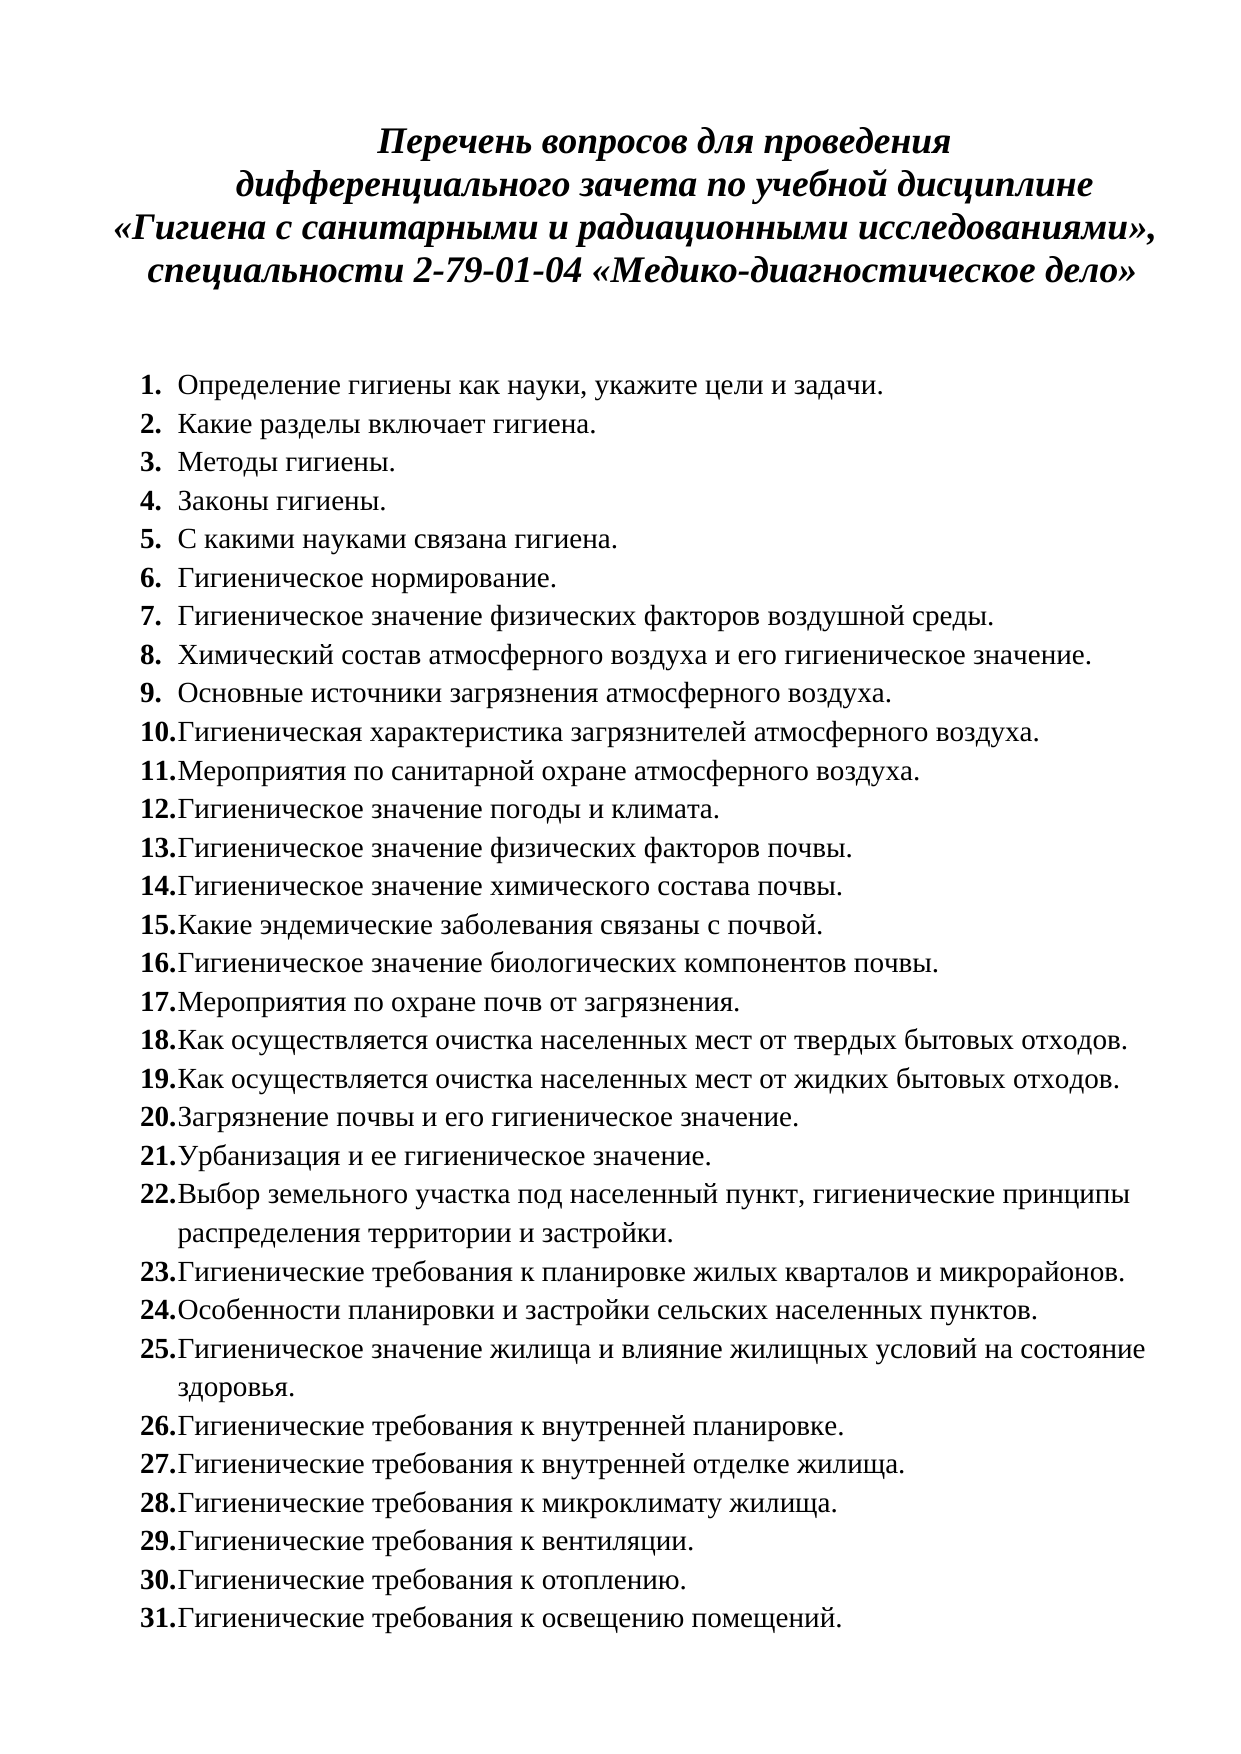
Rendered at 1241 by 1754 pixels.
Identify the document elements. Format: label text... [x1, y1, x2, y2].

list Основные источники загрязнения атмосферного воздуха. [140, 676, 1152, 709]
list Гигиенические требования к микроклимату жилища. [140, 1485, 1152, 1518]
list Гигиеническое значение физических факторов воздушной среды. [140, 598, 1152, 632]
text Перечень вопросов для проведения [177, 118, 1152, 161]
list Гигиенические требования к внутренней отделке жилища. [140, 1446, 1152, 1480]
list Мероприятия по санитарной охране атмосферного воздуха. [140, 753, 1152, 786]
list Гигиенические требования к освещению помещений. [140, 1601, 1152, 1634]
list Мероприятия по охране почв от загрязнения. [140, 984, 1152, 1017]
list Загрязнение почвы и его гигиеническое значение. [140, 1099, 1152, 1133]
list Определение гигиены как науки, укажите цели и задачи. [140, 367, 1152, 401]
list Гигиеническое значение жилища и влияние жилищных условий на состояние здоровья. [140, 1331, 1152, 1403]
list Гигиеническое значение биологических компонентов почвы. [140, 945, 1152, 979]
text дифференциального зачета по учебной дисциплине [177, 161, 1152, 204]
list Методы гигиены. [140, 444, 1152, 478]
list Гигиеническое значение физических факторов почвы. [140, 830, 1152, 863]
list Гигиенические требования к планировке жилых кварталов и микрорайонов. [140, 1254, 1152, 1287]
list Какие эндемические заболевания связаны с почвой. [140, 907, 1152, 940]
list Урбанизация и ее гигиеническое значение. [140, 1138, 1152, 1172]
list Гигиенические требования к отоплению. [140, 1562, 1152, 1596]
list Особенности планировки и застройки сельских населенных пунктов. [140, 1292, 1152, 1326]
list Гигиеническое значение погоды и климата. [140, 791, 1152, 825]
list Химический состав атмосферного воздуха и его гигиеническое значение. [140, 637, 1152, 671]
list Законы гигиены. [140, 483, 1152, 516]
list Гигиеническое нормирование. [140, 560, 1152, 593]
text «Гигиена с санитарными и радиационными исследованиями», [88, 204, 1181, 247]
text специальности 2-79-01-04 «Медико-диагностическое дело» [133, 247, 1152, 291]
list Гигиенические требования к внутренней планировке. [140, 1408, 1152, 1441]
list Выбор земельного участка под населенный пункт, гигиенические принципы распределения территории и застройки. [140, 1177, 1152, 1249]
list Какие разделы включает гигиена. [140, 406, 1152, 439]
list Гигиенические требования к вентиляции. [140, 1523, 1152, 1557]
list Как осуществляется очистка населенных мест от жидких бытовых отходов. [140, 1061, 1152, 1094]
list Гигиеническая характеристика загрязнителей атмосферного воздуха. [140, 714, 1152, 748]
list Гигиеническое значение химического состава почвы. [140, 868, 1152, 902]
list Как осуществляется очистка населенных мест от твердых бытовых отходов. [140, 1022, 1152, 1056]
list С какими науками связана гигиена. [140, 521, 1152, 555]
